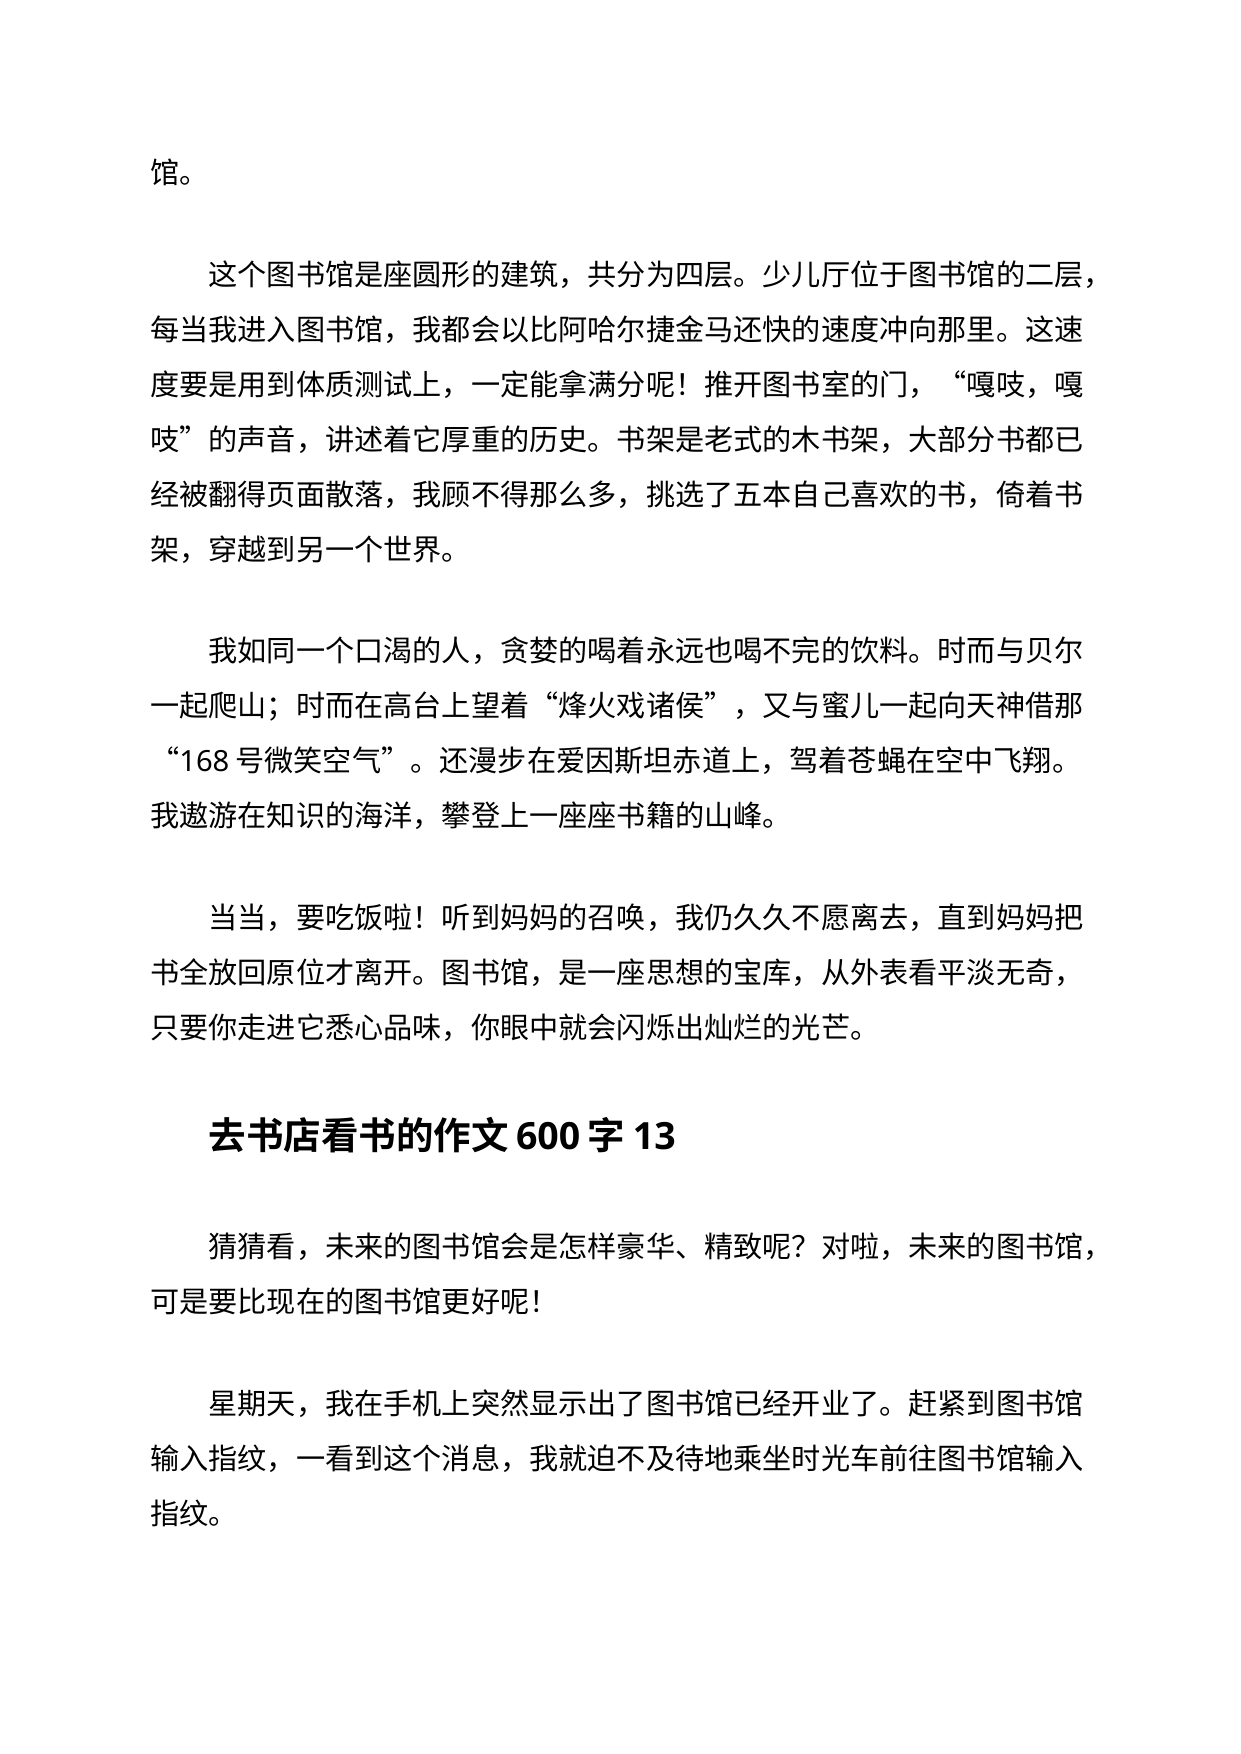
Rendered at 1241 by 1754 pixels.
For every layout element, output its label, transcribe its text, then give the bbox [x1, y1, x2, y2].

text 这个图书馆是座圆形的建筑，共分为四层。少儿厅位于图书馆的二层，每当我进入图书馆，我都会以比阿哈尔捷金马还快的速度冲向那里。这速度要是用到体质测试上，一定能拿满分呢！推开图书室的门，“嘎吱，嘎吱”的声音，讲述着它厚重的历史。书架是老式的木书架，大部分书都已经被翻得页面散落，我顾不得那么多，挑选了五本自己喜欢的书，倚着书架，穿越到另一个世界。 [150, 252, 1090, 568]
text 猜猜看，未来的图书馆会是怎样豪华、精致呢？对啦，未来的图书馆，可是要比现在的图书馆更好呢！ [150, 1224, 1090, 1321]
text 星期天，我在手机上突然显示出了图书馆已经开业了。赶紧到图书馆输入指纹，一看到这个消息，我就迫不及待地乘坐时光车前往图书馆输入指纹。 [150, 1380, 1090, 1532]
text 我如同一个口渴的人，贪婪的喝着永远也喝不完的饮料。时而与贝尔一起爬山；时而在高台上望着“烽火戏诸侯”，又与蜜儿一起向天神借那“168号微笑空气”。还漫步在爱因斯坦赤道上，驾着苍蝇在空中飞翔。我遨游在知识的海洋，攀登上一座座书籍的山峰。 [150, 628, 1090, 835]
text 当当，要吃饭啦！听到妈妈的召唤，我仍久久不愿离去，直到妈妈把书全放回原位才离开。图书馆，是一座思想的宝库，从外表看平淡无奇，只要你走进它悉心品味，你眼中就会闪烁出灿烂的光芒。 [150, 894, 1090, 1047]
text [150, 150, 1090, 192]
text 去书店看书的作文600字13 [150, 1106, 1090, 1161]
